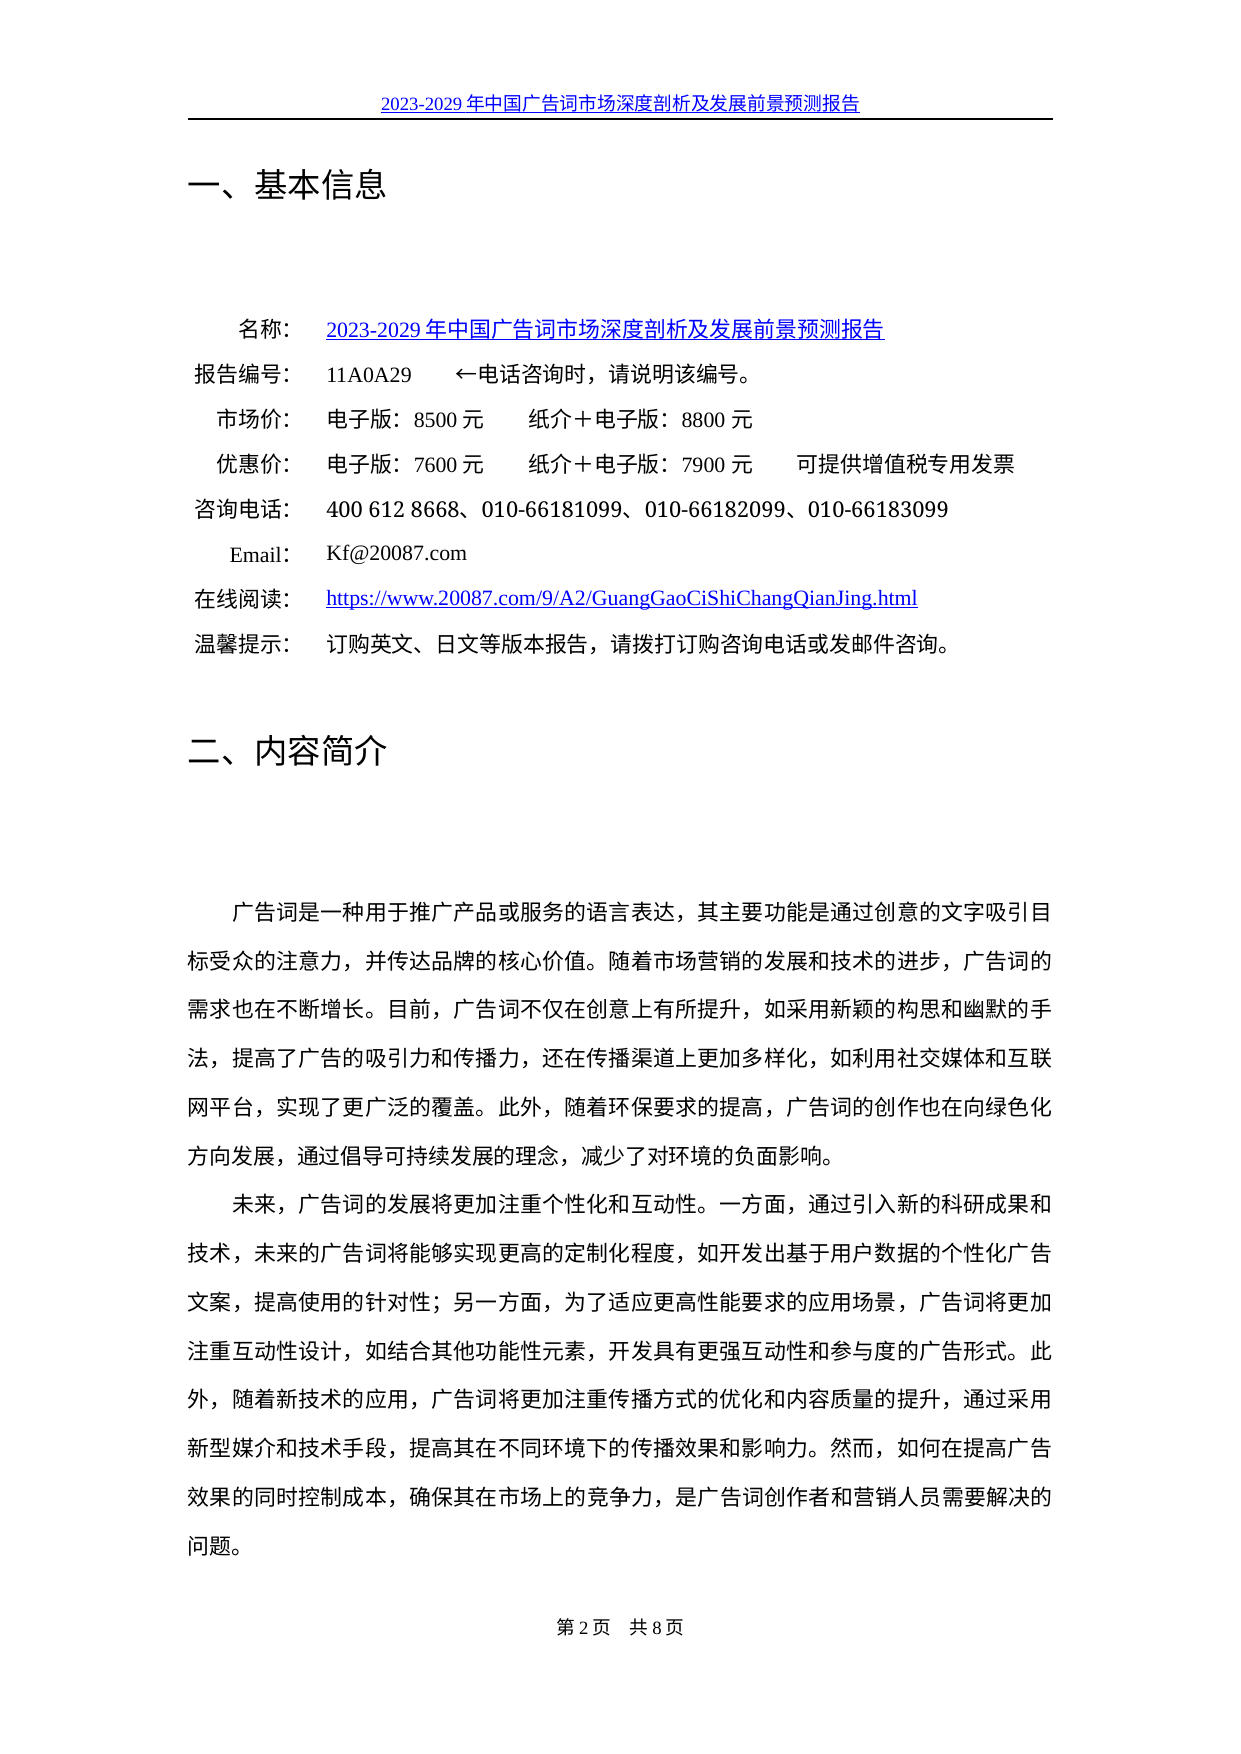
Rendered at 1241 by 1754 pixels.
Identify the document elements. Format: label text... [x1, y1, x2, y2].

table_cell 在线阅读： [167, 582, 315, 627]
table_header 2023-2029年中国广告词市场深度剖析及发展前景预测报告 [315, 312, 1073, 357]
table_cell 11A0A29 ←电话咨询时，请说明该编号。 [315, 357, 1073, 402]
table_cell Kf@20087.com [315, 537, 1073, 582]
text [187, 894, 1053, 1561]
table_cell 市场价： [167, 402, 315, 447]
table_cell 电子版：8500 元 纸介＋电子版：8800 元 [315, 402, 1073, 447]
table_cell 报告编号： [167, 357, 315, 402]
table_header 名称： [167, 312, 315, 357]
title 一、基本信息 [187, 150, 1053, 215]
table_cell 优惠价： [167, 447, 315, 492]
table_cell 温馨提示： [167, 627, 315, 672]
table_cell 咨询电话： [167, 492, 315, 537]
table_cell 电子版：7600 元 纸介＋电子版：7900 元 可提供增值税专用发票 [315, 447, 1073, 492]
table_cell Email： [167, 537, 315, 582]
table_cell 400 612 8668、010-66181099、010-66182099、010-66183099 [315, 492, 1073, 537]
table_cell [315, 582, 1073, 627]
title 二、内容简介 [187, 717, 1053, 782]
table_cell 订购英文、日文等版本报告，请拨打订购咨询电话或发邮件咨询。 [315, 627, 1073, 672]
